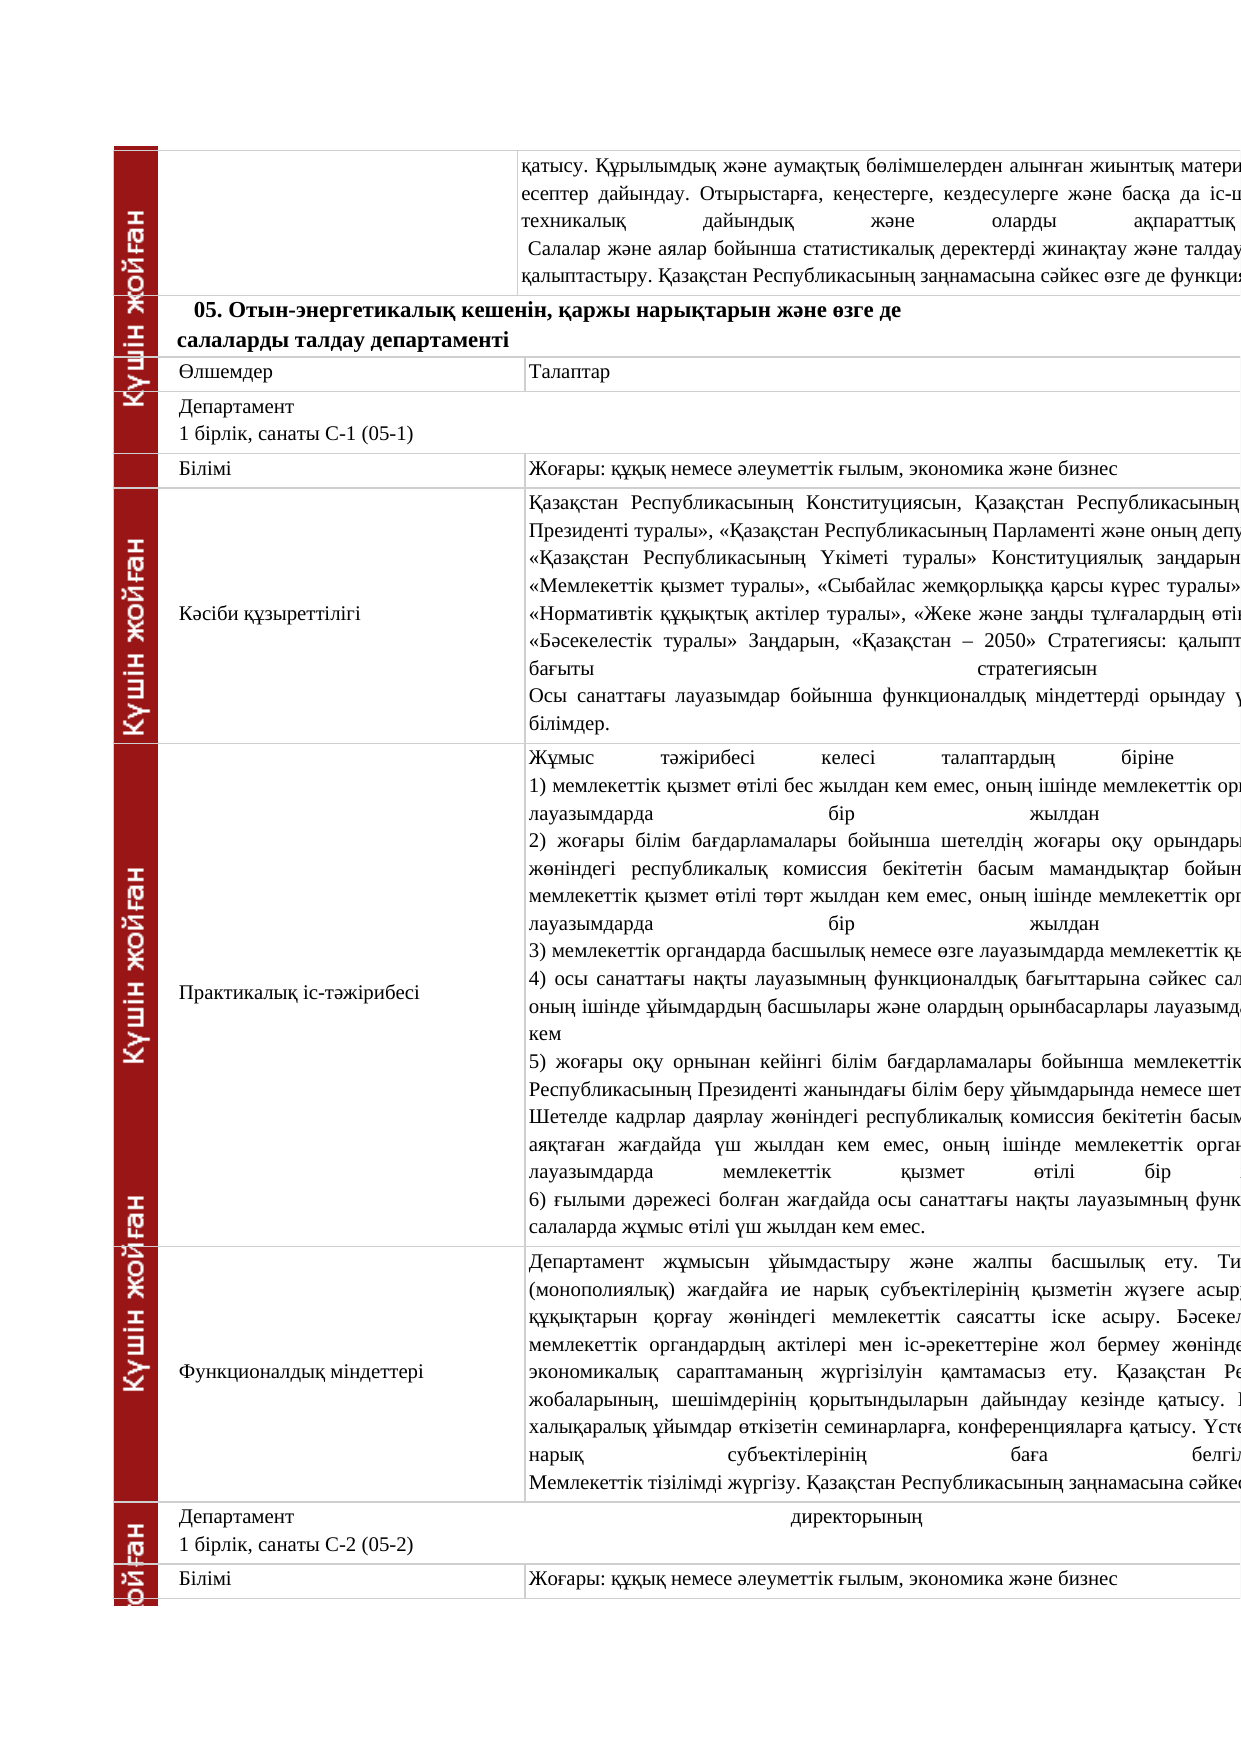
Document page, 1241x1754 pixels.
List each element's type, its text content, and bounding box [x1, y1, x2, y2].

table_cell Жоғары: құқық немесе әлеуметтік ғылым, экономика және бизнес [526, 454, 1240, 487]
picture [114, 146, 158, 150]
text 05. Отын-энергетикалық кешенін, қаржы нарықтарын және өзге де салаларды талдау департаменті [112, 296, 1128, 353]
table_header Өлшемдер [114, 358, 524, 391]
table_cell Практикалық іс-тәжірибесі [114, 744, 524, 1246]
table_cell Функционалдық міндеттері [114, 1247, 524, 1501]
table_cell Білімі [114, 454, 524, 487]
table_cell Департамент директоры 1 бірлік, санаты С-1 (05-1) [114, 392, 1240, 453]
table_cell Білімі [114, 1565, 524, 1598]
table_cell Жоғары: құқық немесе әлеуметтік ғылым, экономика және бизнес [526, 1565, 1240, 1598]
table_cell Функционалдық міндеттері [114, 151, 517, 295]
table_header Талаптар [526, 358, 1240, 391]
table_cell Жұмыс тәжірибесі келесі талаптардың біріне сәйкес болуы тиіс: 1) мемлекеттік қызмет өтілі бес жылдан кем емес, оның ішінде мемлекеттік органдарда басшылық немесе өзге лауазымдарда бір жылдан кем емес; 2) жоғары білім бағдарламалары бойынша шетелдің жоғары оқу орындарында Шетелде кадрлар даярлау жөніндегі республикалық комиссия бекітетін басым мамандықтар бойынша оқуды аяқтаған жағдайда мемлекеттік қызмет өтілі төрт жылдан кем емес, оның ішінде мемлекеттік органдарда басшылық немесе өзге лауазымдарда бір жылдан кем емес; 3) мемлекеттік органдарда басшылық немесе өзге лауазымдарда мемлекеттік қызмет өтіл үш жылдан кем емес; 4) осы санаттағы нақты лауазымның функционалдық бағыттарына сәйкес салаларда алты жылдан кем емес, оның ішінде ұйымдардың басшылары және олардың орынбасарлары лауазымдарында жұмыс өтілі екі жылдан кем емес; 5) жоғары оқу орнынан кейінгі білім бағдарламалары бойынша мемлекеттік тапсырыс негізінде Қазақстан Республикасының Президенті жанындағы білім беру ұйымдарында немесе шетелдің жоғары оқу орындарында Шетелде кадрлар даярлау жөніндегі республикалық комиссия бекітетін басым мамандықтар бойынша оқуды аяқтаған жағдайда үш жылдан кем емес, оның ішінде мемлекеттік органдарда басшылық немесе өзге лауазымдарда мемлекеттік қызмет өтілі бір жылдан кем емес; 6) ғылыми дәрежесі болған жағдайда осы санаттағы нақты лауазымның функционалдық бағыттарына сәйкес салаларда жұмыс өтілі үш жылдан кем емес. [526, 744, 1240, 1246]
table_cell Департамент директорының орынбасары 1 бірлік, санаты С-2 (05-2) [114, 1503, 1240, 1563]
table_cell Департамент жұмысын ұйымдастыру және жалпы басшылық ету. Тиісті тауар нарығында үстем (монополиялық) жағдайға ие нарық субъектілерінің қызметін жүзеге асыру саласында тұтынушылардың құқықтарын қорғау жөніндегі мемлекеттік саясатты іске асыру. Бәсекелестікті шектеуге бағытталған мемлекеттік органдардың актілері мен іс-әрекеттеріне жол бермеу жөнінде ұсыныстар енгізу. Құқықтық экономикалық сараптаманың жүргізілуін қамтамасыз ету. Қазақстан Республикасы Үкіметінің НҚА жобаларының, шешімдерінің қорытындыларын дайындау кезінде қатысу. Министрліктер (ведомстволар), халықаралық ұйымдар өткізетін семинарларға, конференцияларға қатысу. Үстем (монополиялық) жағдайға ие нарық субъектілерінің баға белгілеу мониторингі. Мемлекеттік тізілімді жүргізу. Қазақстан Республикасының заңнамасына сәйкес өзге де функциялар. [526, 1247, 1240, 1501]
table_cell Кәсіби құзыреттілігі [114, 489, 524, 742]
picture [114, 1599, 158, 1606]
